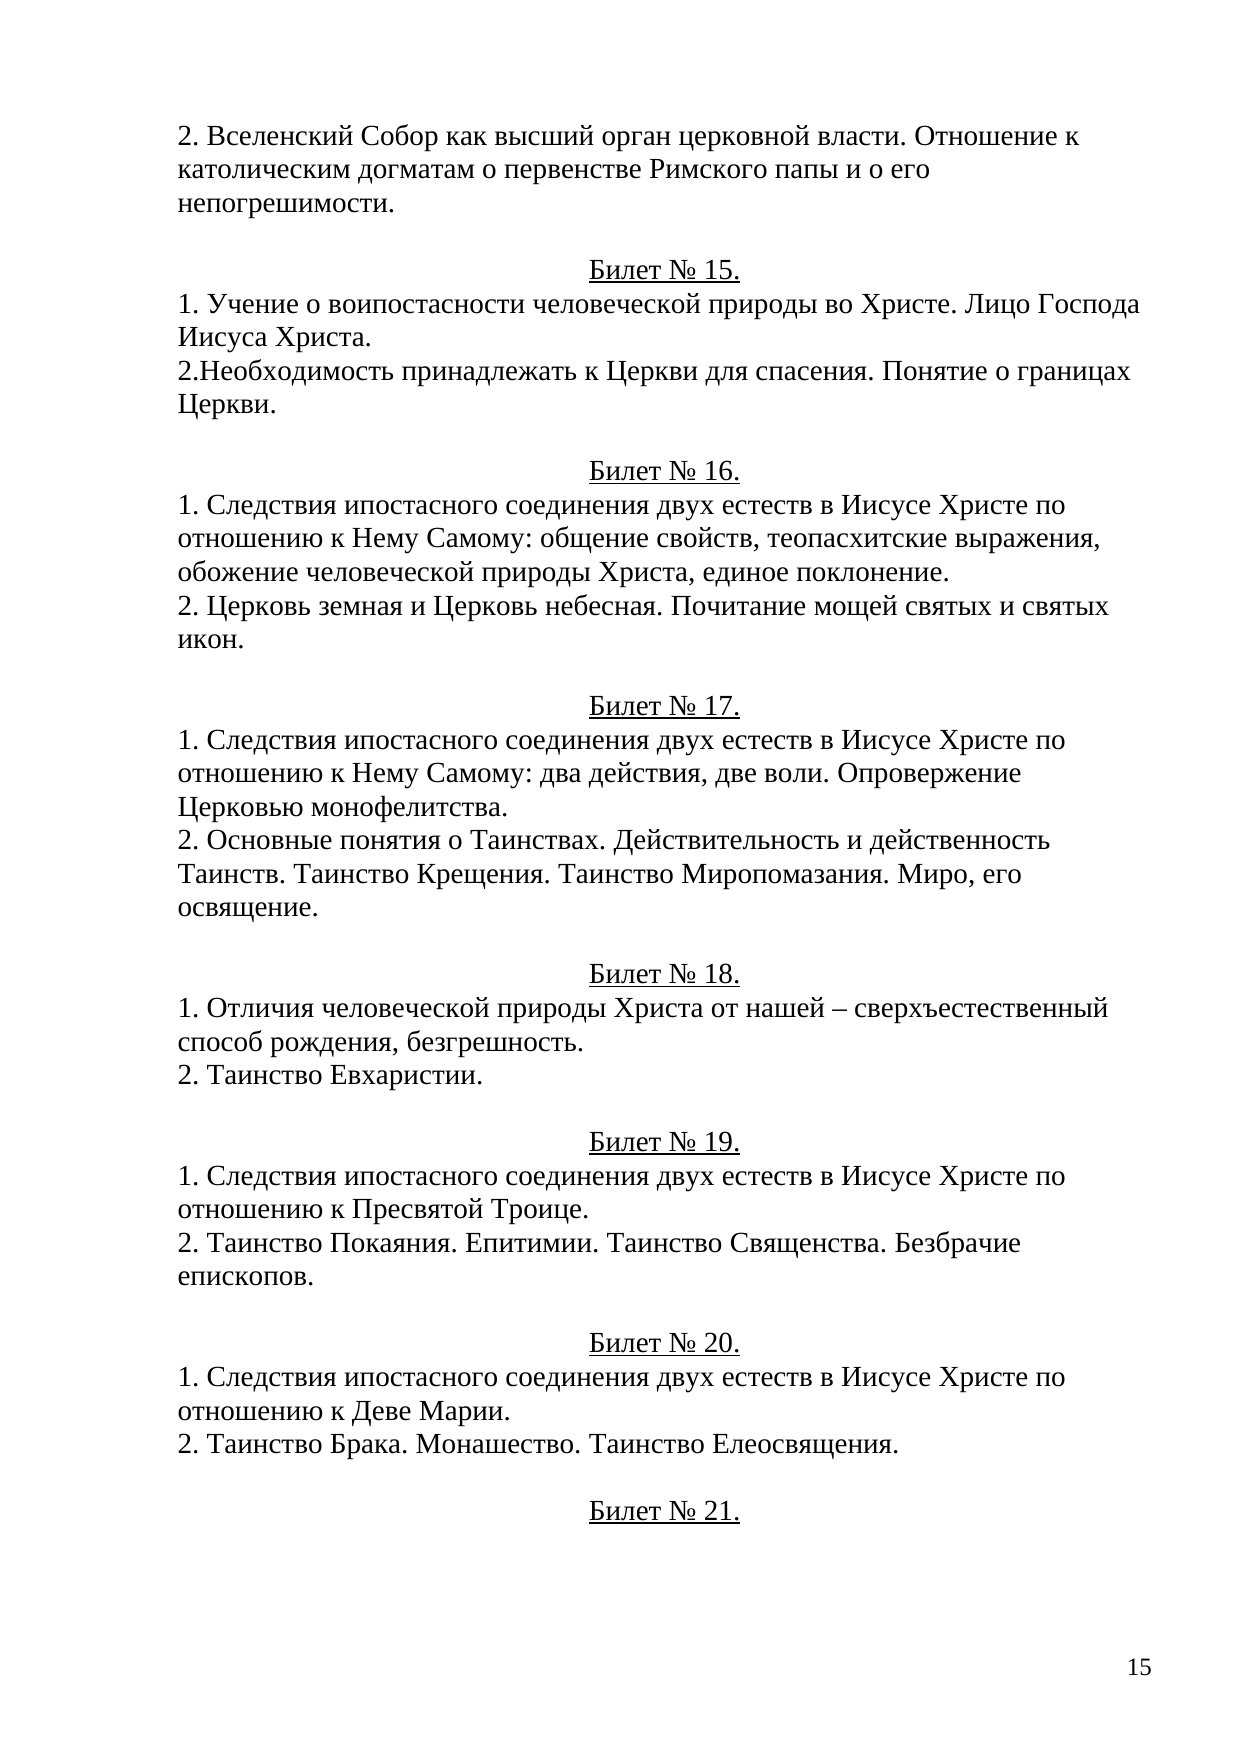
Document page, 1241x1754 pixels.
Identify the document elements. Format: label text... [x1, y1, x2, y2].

text 2. Таинство Брака. Монашество. Таинство Елеосвящения. [177, 1426, 1152, 1460]
text 2. Вселенский Собор как высший орган церковной власти. Отношение к католическим догматам о первенстве Римского папы и о его непогрешимости. [177, 118, 1152, 219]
text 2. Таинство Евхаристии. [177, 1057, 1152, 1091]
text Билет № 18. [177, 957, 1152, 990]
text 2. Основные понятия о Таинствах. Действительность и действенность Таинств. Таинство Крещения. Таинство Миропомазания. Миро, его освящение. [177, 822, 1152, 923]
text 2. Церковь земная и Церковь небесная. Почитание мощей святых и святых икон. [177, 588, 1152, 655]
text Билет № 20. [177, 1326, 1152, 1359]
text 2. Таинство Покаяния. Епитимии. Таинство Священства. Безбрачие епископов. [177, 1225, 1152, 1292]
text 1. Отличия человеческой природы Христа от нашей – сверхъестественный способ рождения, безгрешность. [177, 990, 1152, 1057]
text 1. Следствия ипостасного соединения двух естеств в Иисусе Христе по отношению к Деве Марии. [177, 1359, 1152, 1426]
text Билет № 16. [177, 453, 1152, 487]
text Билет № 17. [177, 688, 1152, 722]
text 2.Необходимость принадлежать к Церкви для спасения. Понятие о границах Церкви. [177, 353, 1152, 420]
text 1. Следствия ипостасного соединения двух естеств в Иисусе Христе по отношению к Нему Самому: общение свойств, теопасхитские выражения, обожение человеческой природы Христа, единое поклонение. [177, 487, 1152, 588]
text 1. Следствия ипостасного соединения двух естеств в Иисусе Христе по отношению к Нему Самому: два действия, две воли. Опровержение Церковью монофелитства. [177, 722, 1152, 822]
text Билет № 19. [177, 1124, 1152, 1158]
text 1. Учение о воипостасности человеческой природы во Христе. Лицо Господа Иисуса Христа. [177, 286, 1152, 353]
text Билет № 15. [177, 252, 1152, 286]
text Билет № 21. [177, 1493, 1152, 1527]
text 1. Следствия ипостасного соединения двух естеств в Иисусе Христе по отношению к Пресвятой Троице. [177, 1158, 1152, 1225]
